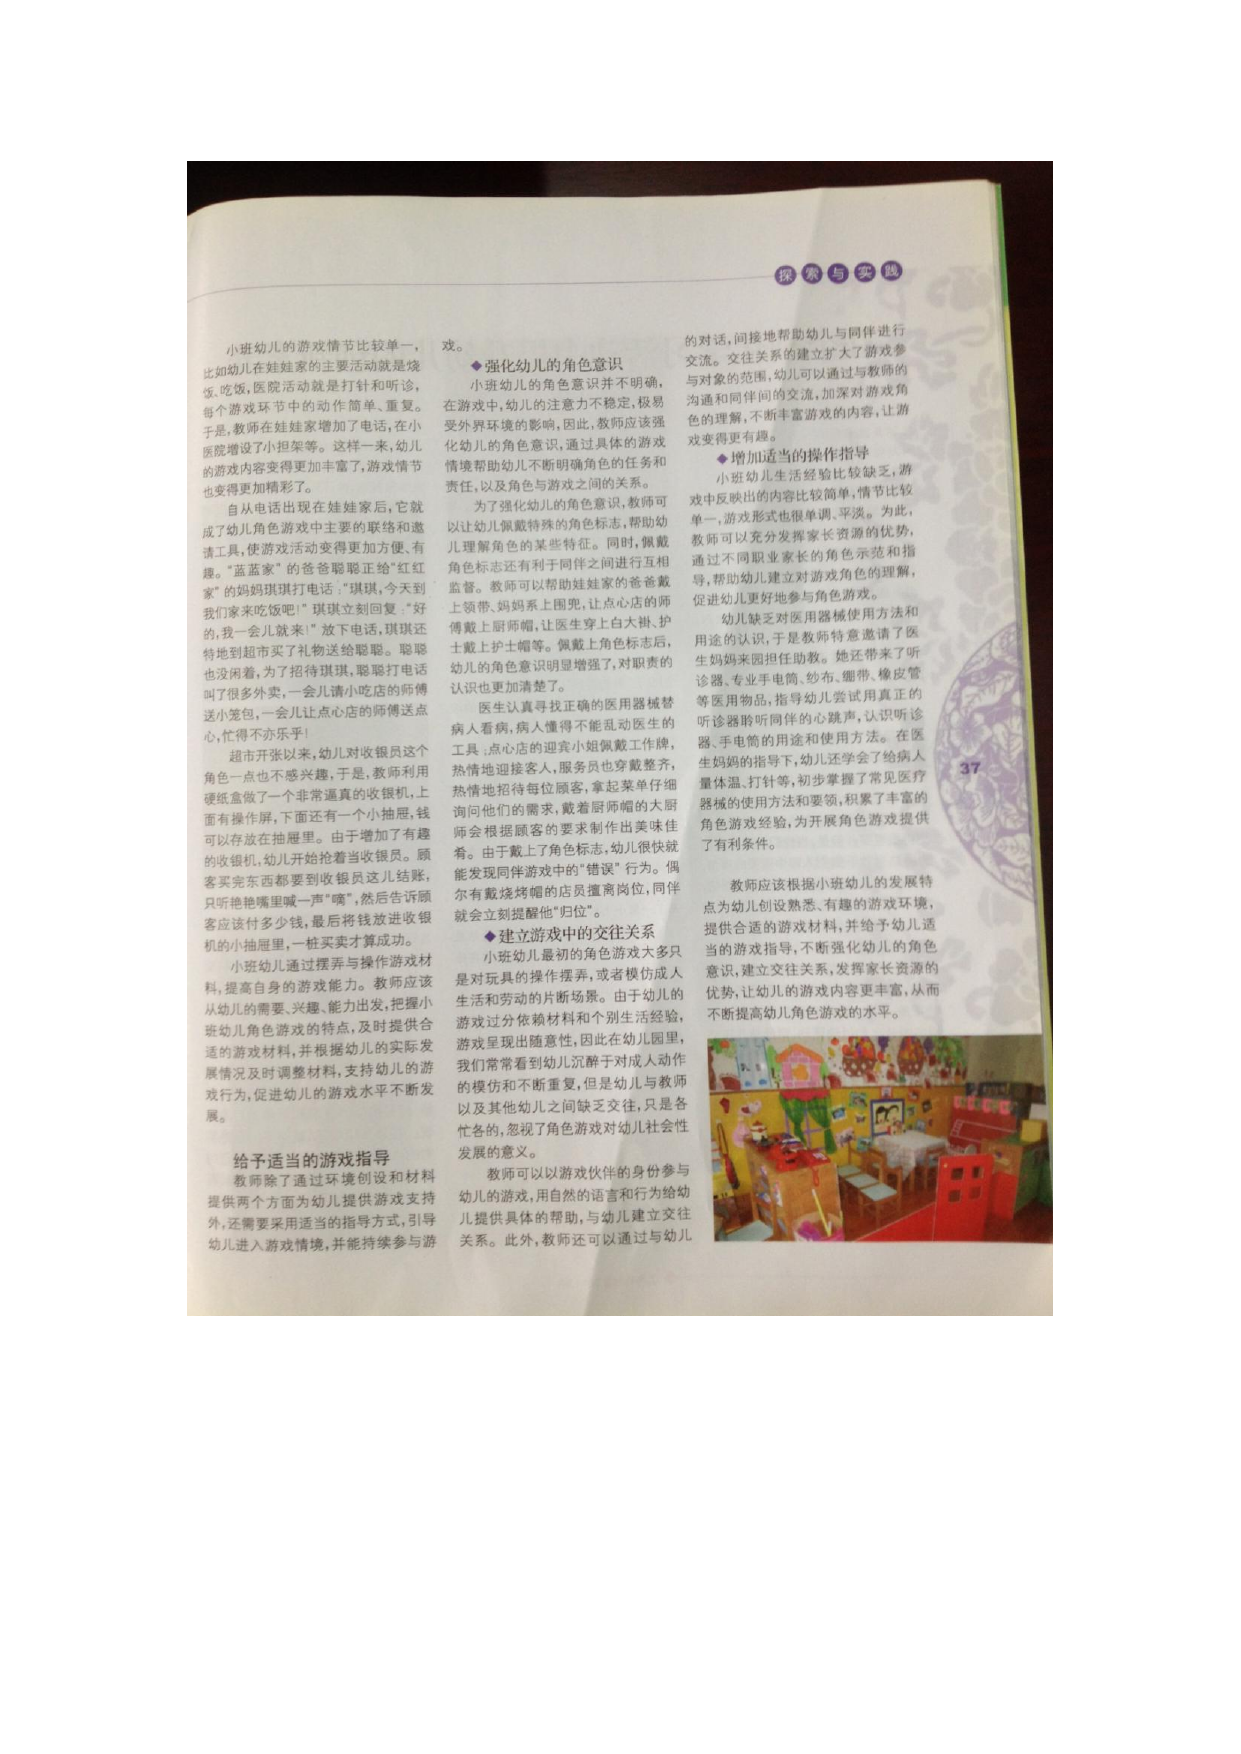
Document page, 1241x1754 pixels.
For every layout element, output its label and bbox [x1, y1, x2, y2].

picture [187, 161, 1053, 1316]
